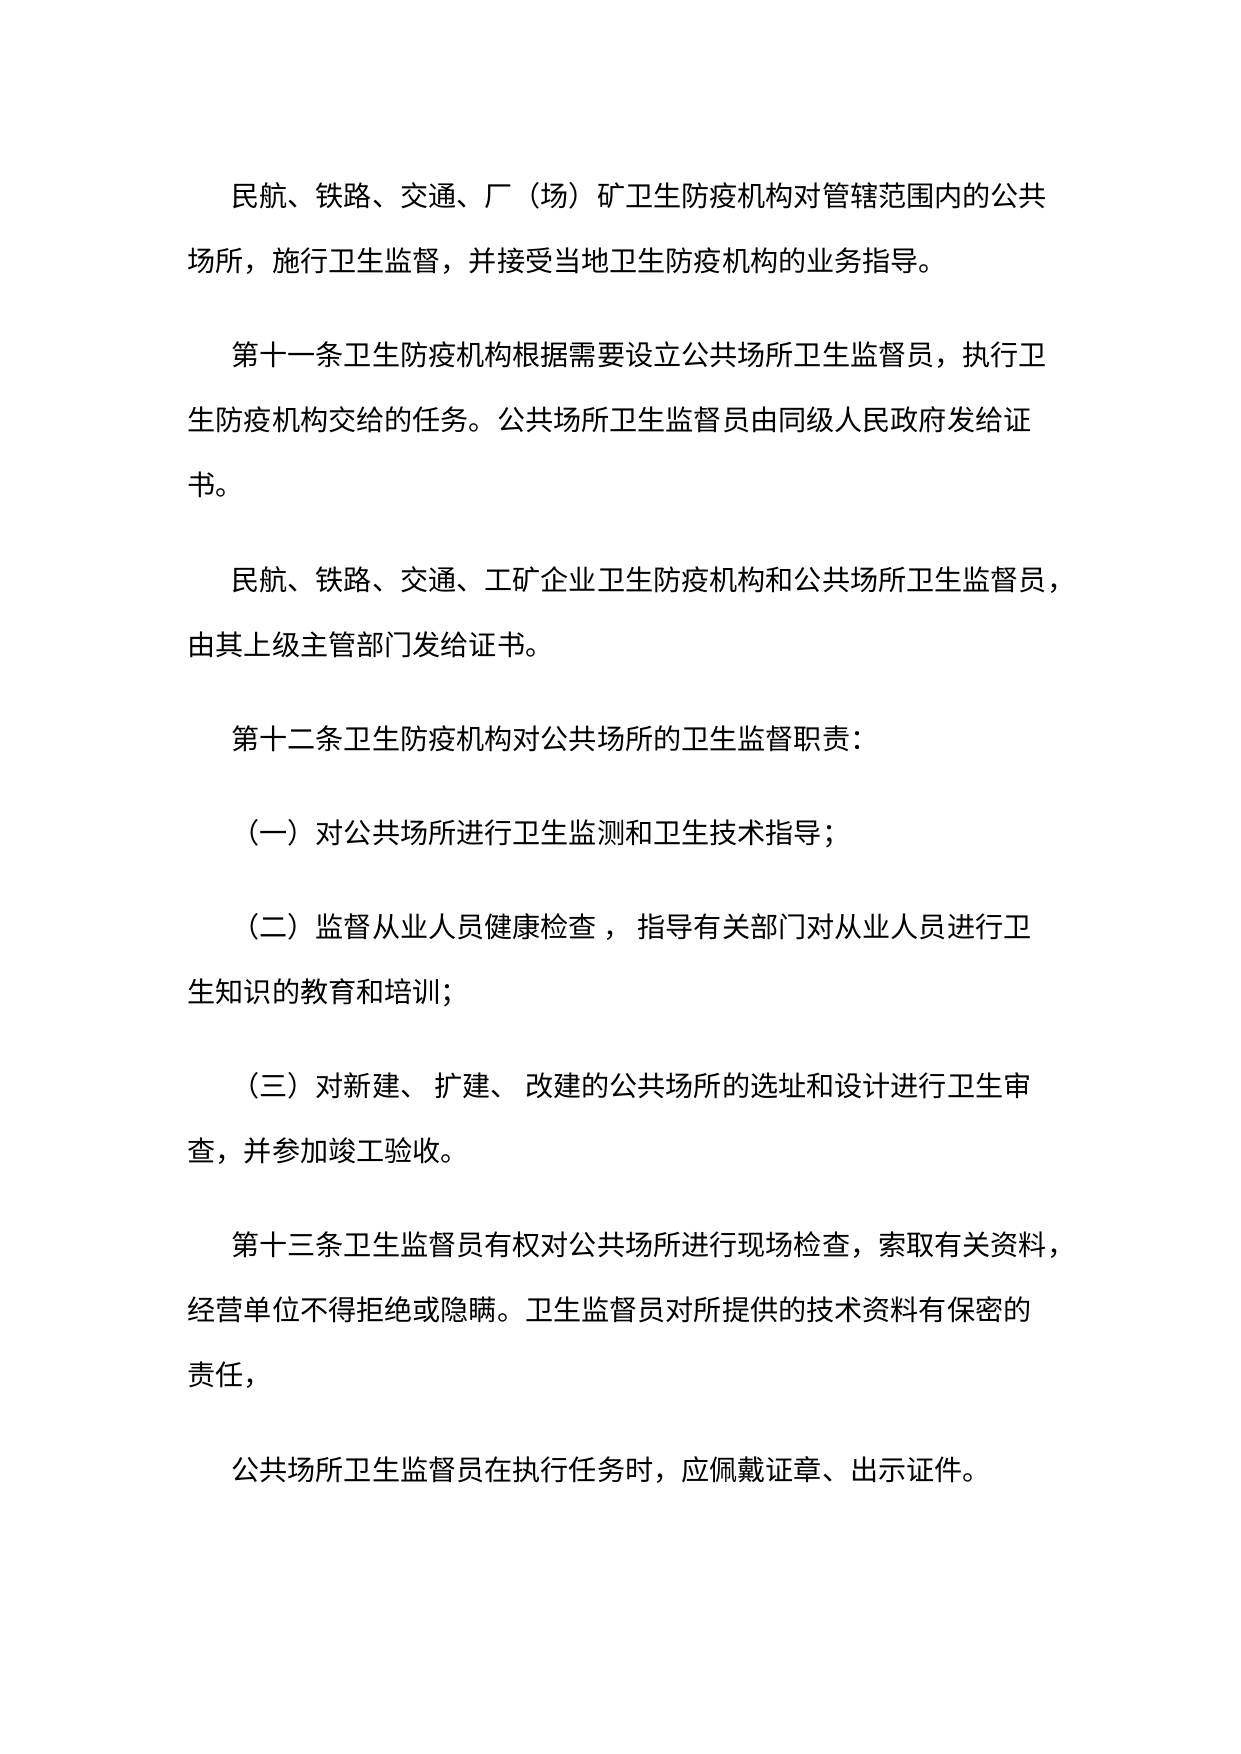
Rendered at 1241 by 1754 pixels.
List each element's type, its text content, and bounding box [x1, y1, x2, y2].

text 公共场所卫生监督员在执行任务时，应佩戴证章、出示证件。 [187, 1435, 1053, 1500]
text 民航、铁路、交通、厂（场）矿卫生防疫机构对管辖范围内的公共场所，施行卫生监督，并接受当地卫生防疫机构的业务指导。 [187, 162, 1053, 292]
text （三）对新建、 扩建、 改建的公共场所的选址和设计进行卫生审查，并参加竣工验收。 [187, 1052, 1053, 1182]
text 第十一条卫生防疫机构根据需要设立公共场所卫生监督员，执行卫生防疫机构交给的任务。公共场所卫生监督员由同级人民政府发给证书。 [187, 321, 1053, 516]
text 第十二条卫生防疫机构对公共场所的卫生监督职责： [187, 704, 1053, 769]
text （二）监督从业人员健康检查 ， 指导有关部门对从业人员进行卫生知识的教育和培训； [187, 893, 1053, 1023]
text （一）对公共场所进行卫生监测和卫生技术指导； [187, 799, 1053, 864]
text 民航、铁路、交通、工矿企业卫生防疫机构和公共场所卫生监督员，由其上级主管部门发给证书。 [187, 545, 1053, 675]
text 第十三条卫生监督员有权对公共场所进行现场检查，索取有关资料，经营单位不得拒绝或隐瞒。卫生监督员对所提供的技术资料有保密的责任， [187, 1211, 1053, 1406]
